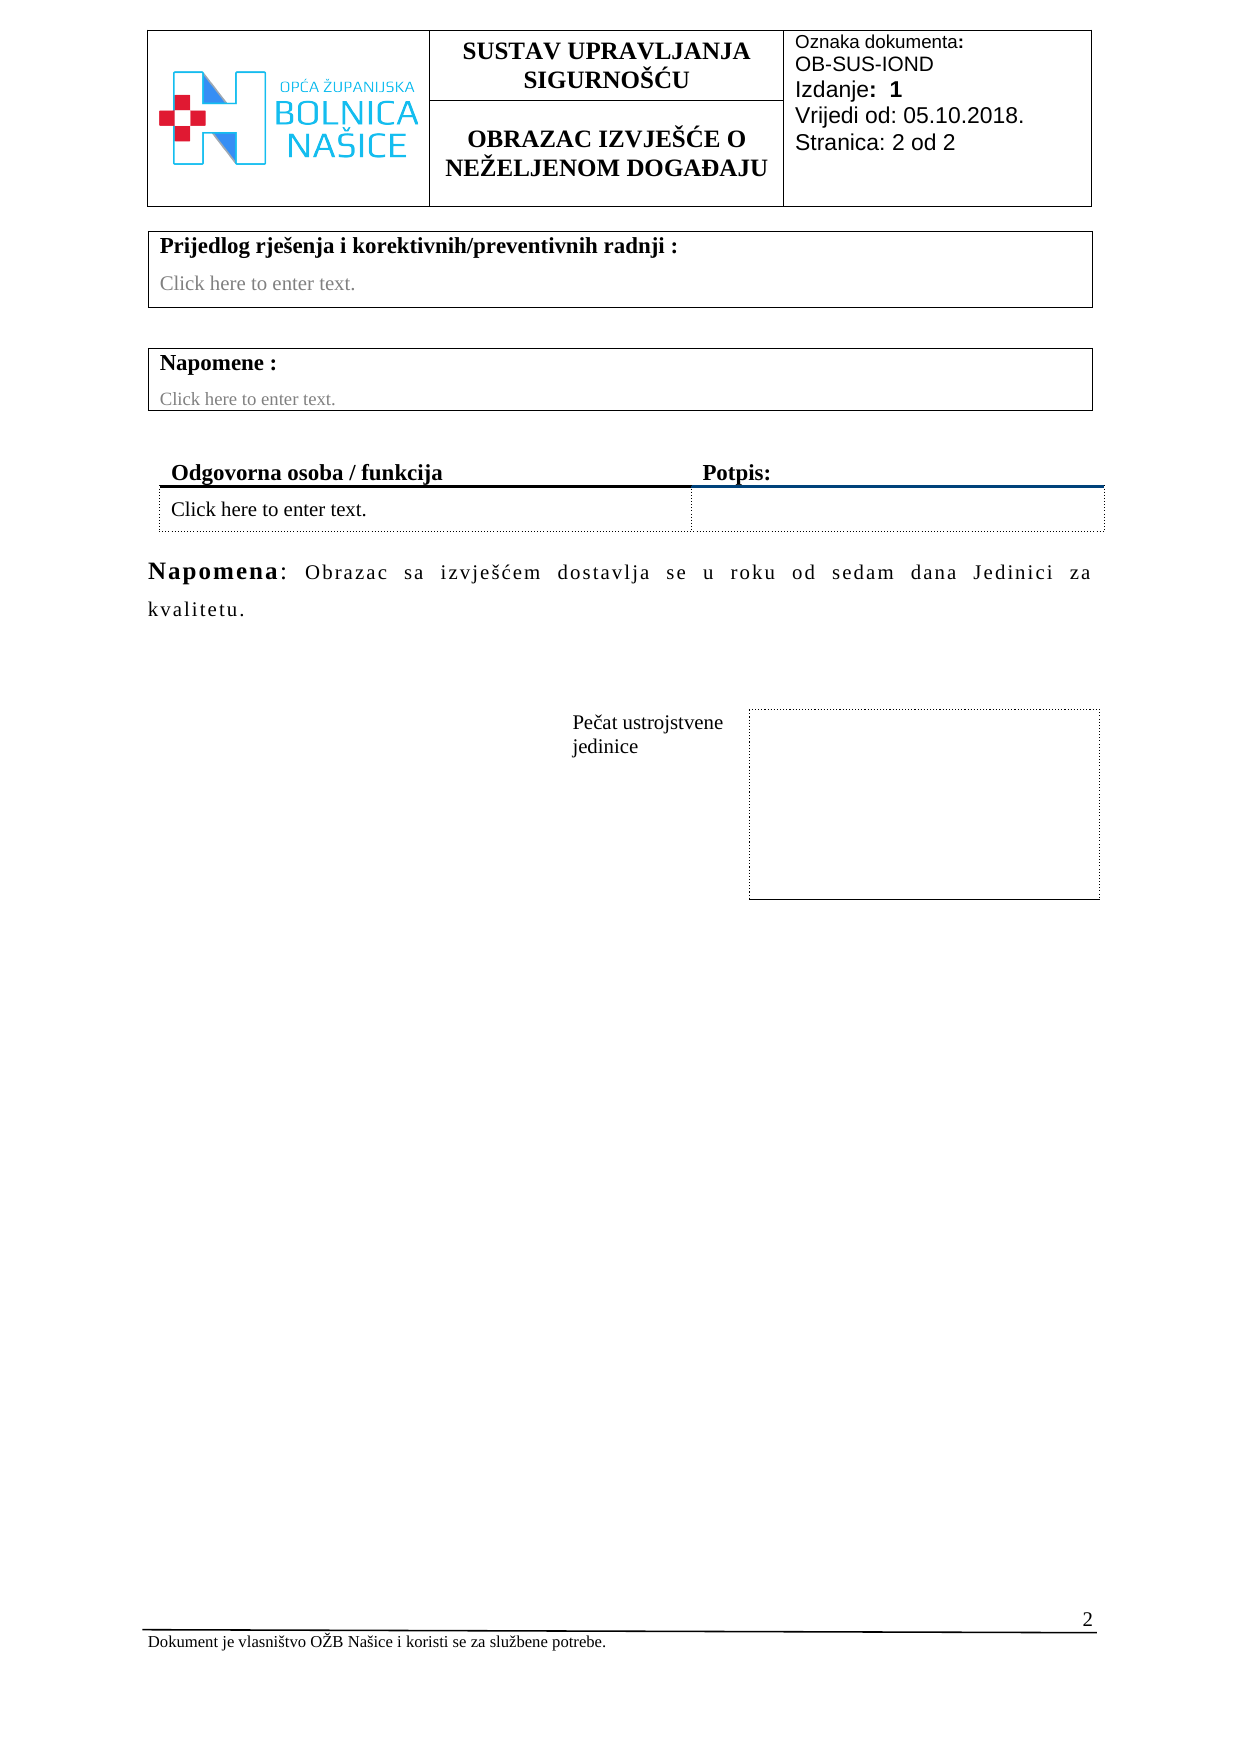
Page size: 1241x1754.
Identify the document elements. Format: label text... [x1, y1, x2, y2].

table_cell [691, 488, 1104, 531]
table_header [749, 709, 1099, 899]
table_header Napomene : [149, 349, 1092, 410]
table_header Prijedlog rješenja i korektivnih/preventivnih radnji : [149, 232, 1092, 307]
table_header Potpis: [691, 459, 1104, 485]
table_header Odgovorna osoba / funkcija [160, 459, 691, 485]
text Napomena: Obrazac sa izvješćem dostavlja se u roku od sedam dana Jedinici za kvalitetu. [148, 556, 1092, 621]
table_header Pečat ustrojstvene jedinice [561, 709, 749, 899]
picture [159, 71, 419, 165]
